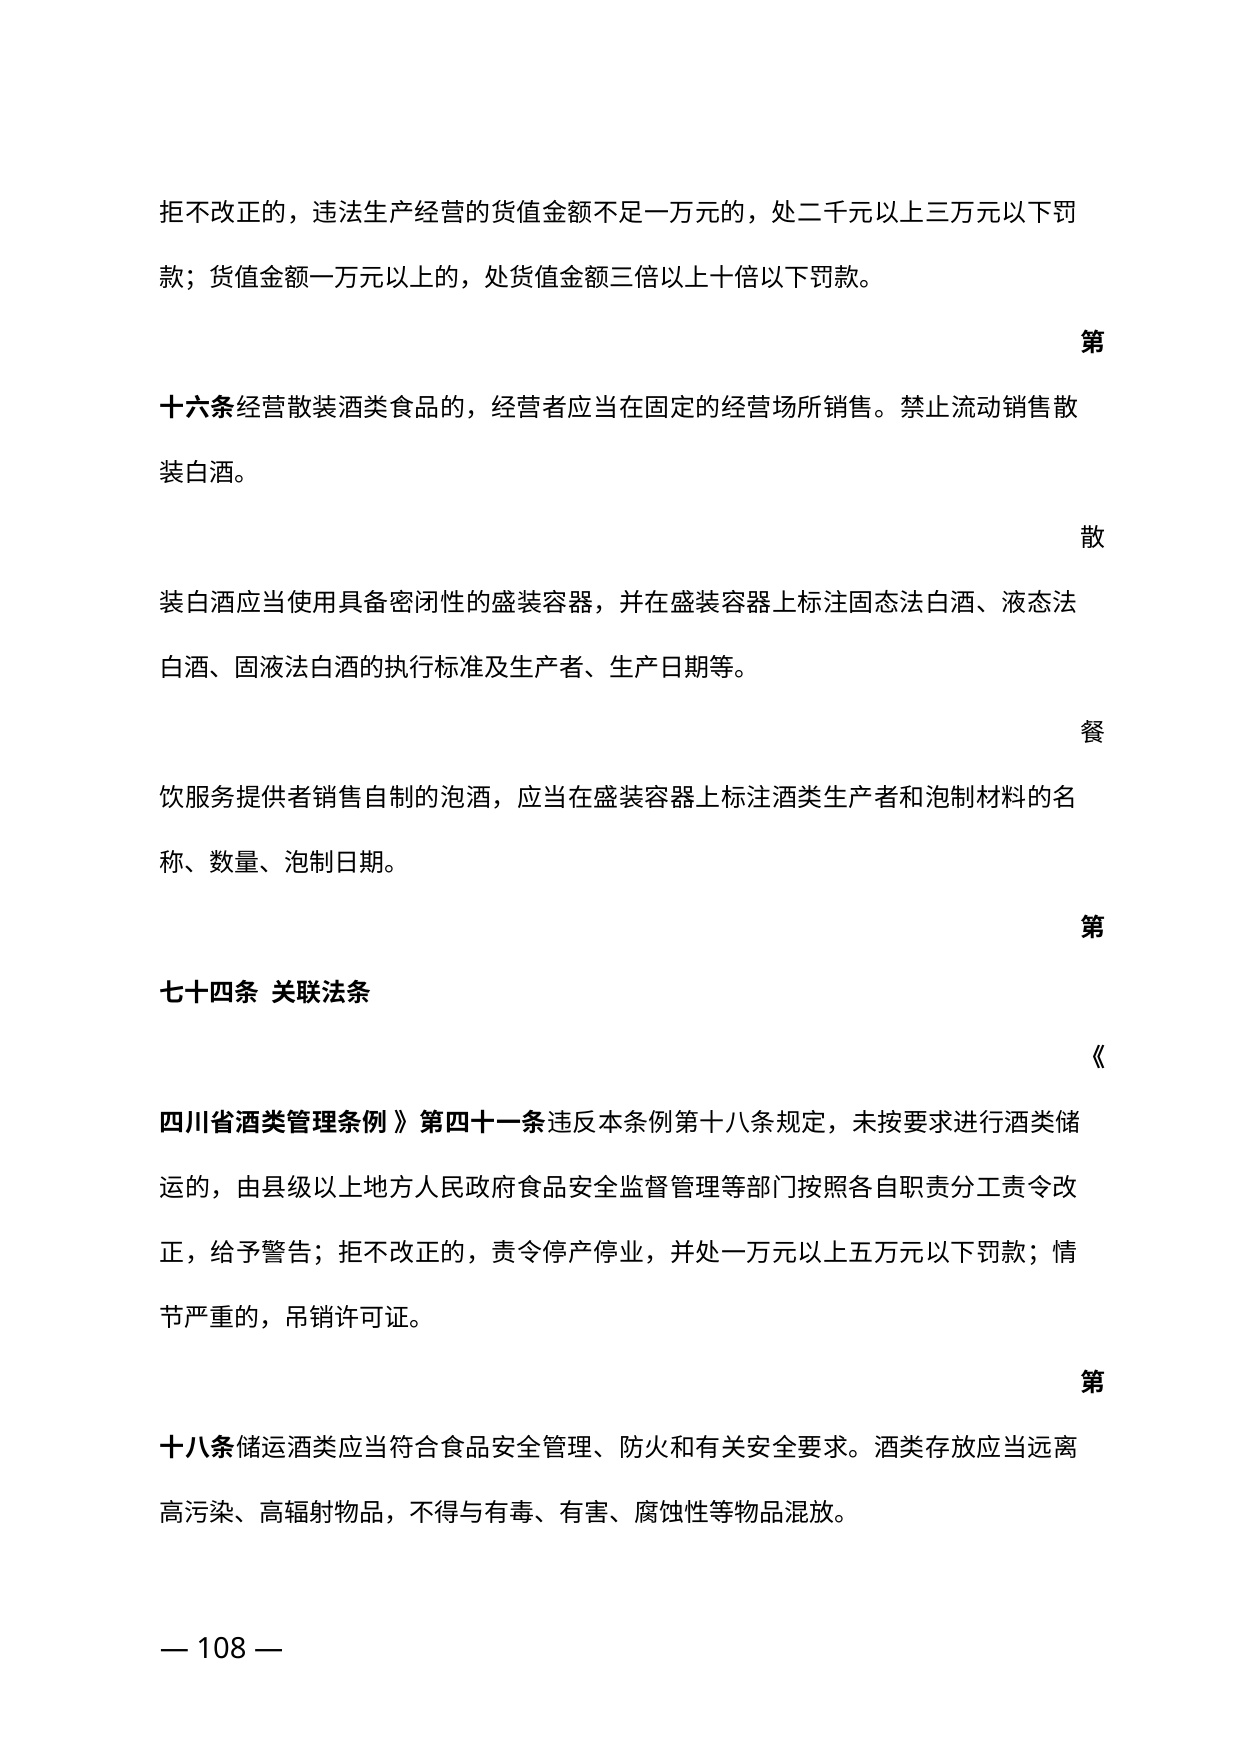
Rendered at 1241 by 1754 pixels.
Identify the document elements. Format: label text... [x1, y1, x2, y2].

text 第十六条经营散装酒类食品的，经营者应当在固定的经营场所销售。禁止流动销售散装白酒。 [159, 308, 1081, 503]
text 第十八条储运酒类应当符合食品安全管理、防火和有关安全要求。酒类存放应当远离高污染、高辐射物品，不得与有毒、有害、腐蚀性等物品混放。 [159, 1348, 1081, 1543]
text 《四川省酒类管理条例 》第四十一条违反本条例第十八条规定，未按要求进行酒类储运的，由县级以上地方人民政府食品安全监督管理等部门按照各自职责分工责令改正，给予警告；拒不改正的，责令停产停业，并处一万元以上五万元以下罚款；情节严重的，吊销许可证。 [159, 1023, 1081, 1348]
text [159, 178, 1081, 308]
text 餐饮服务提供者销售自制的泡酒，应当在盛装容器上标注酒类生产者和泡制材料的名称、数量、泡制日期。 [159, 698, 1081, 893]
text 散装白酒应当使用具备密闭性的盛装容器，并在盛装容器上标注固态法白酒、液态法白酒、固液法白酒的执行标准及生产者、生产日期等。 [159, 503, 1081, 698]
text 第七十四条 关联法条 [159, 893, 1081, 1023]
